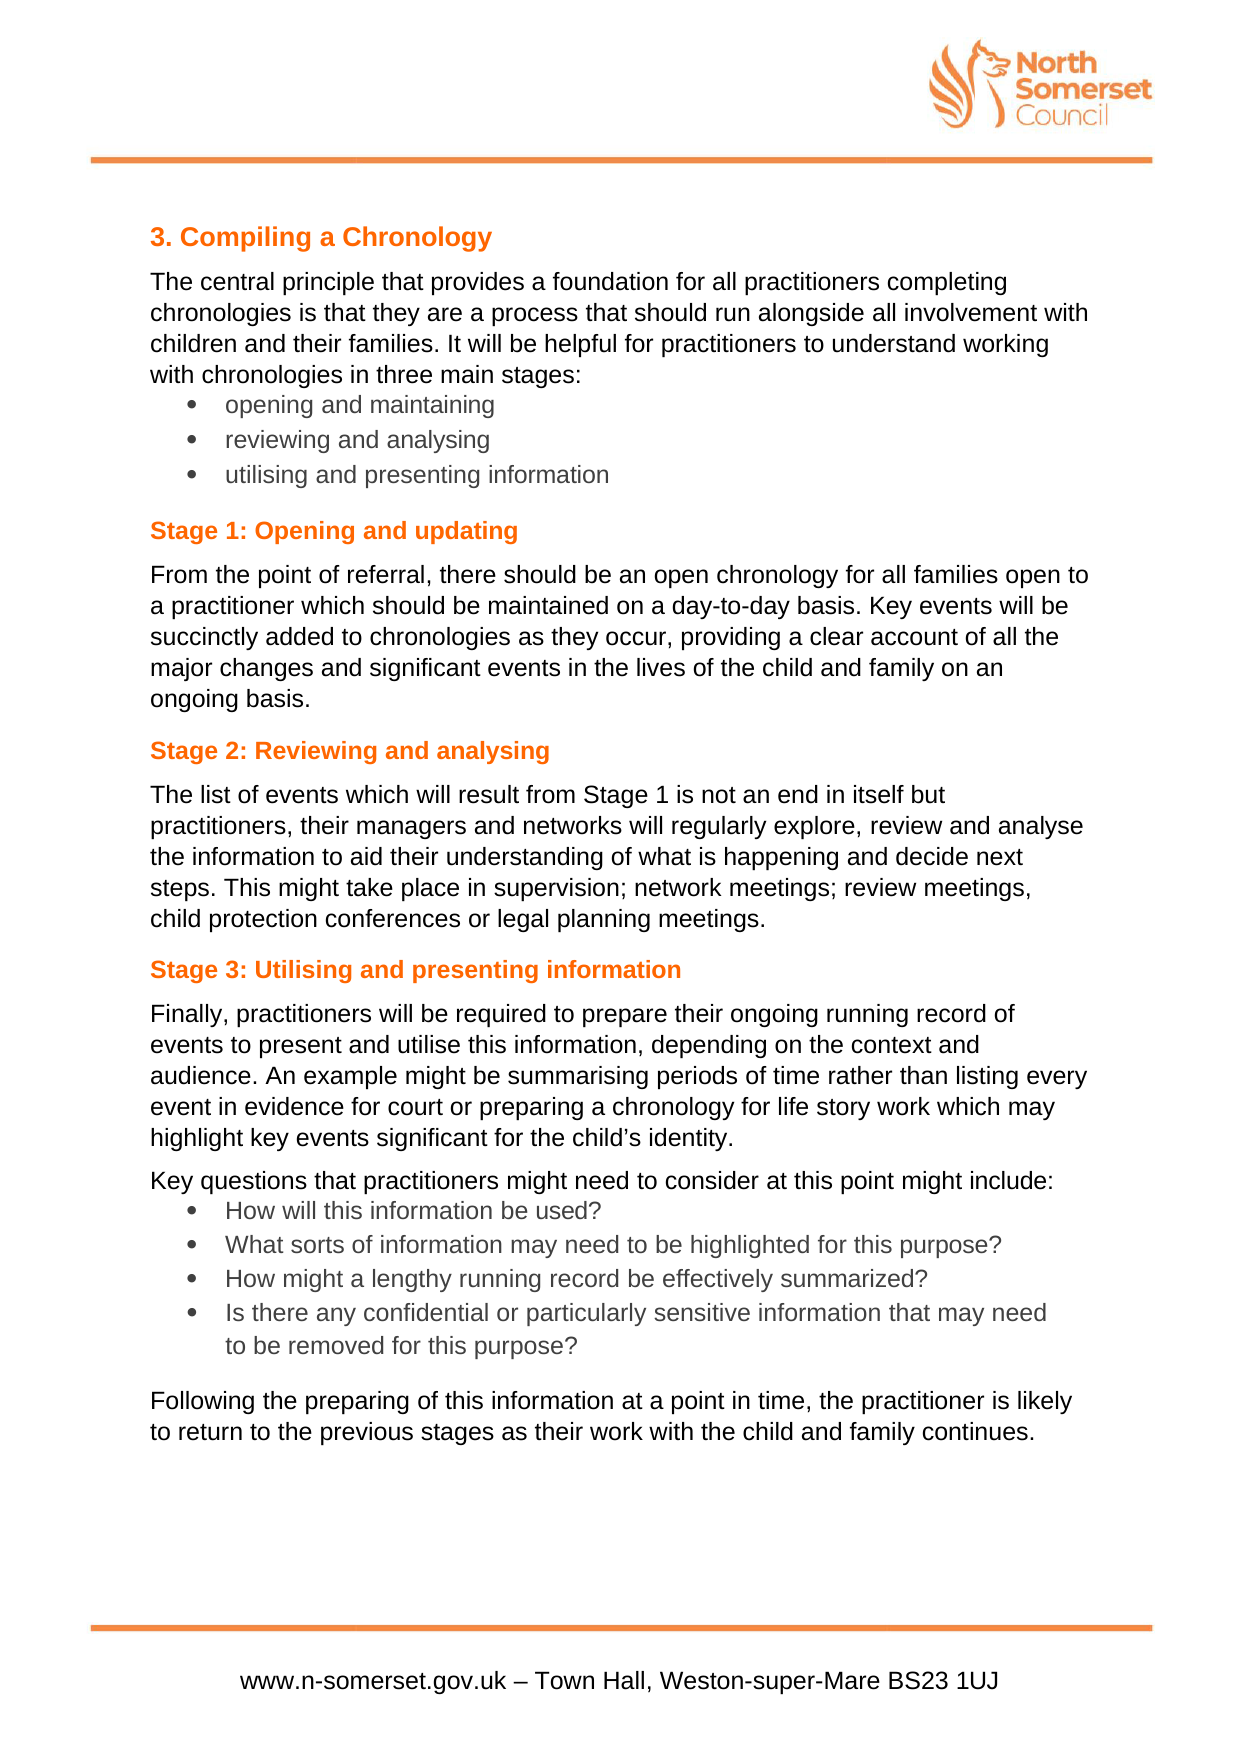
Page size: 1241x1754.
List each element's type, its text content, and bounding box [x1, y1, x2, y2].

list How might a lengthy running record be effectively summarized? [187, 1264, 1101, 1293]
list reviewing and analysing [187, 425, 1101, 454]
picture [86, 37, 1155, 1634]
text Following the preparing of this information at a point in time, the practitioner is likely to return to the previous stages as their work with the child and family continues. [150, 1386, 1086, 1446]
subtitle Stage 2: Reviewing and analysing [150, 736, 1101, 764]
text Finally, practitioners will be required to prepare their ongoing running record of events to present and utilise this information, depending on the context and audience. An example might be summarising periods of time rather than listing every event in evidence for court or preparing a chronology for life story work which may highlight key events significant for the child’s identity. [150, 999, 1088, 1152]
text The central principle that provides a foundation for all practitioners completing chronologies is that they are a process that should run alongside all involvement with children and their families. It will be helpful for practitioners to understand working with chronologies in three main stages: [150, 267, 1093, 389]
subtitle Stage 1: Opening and updating [150, 516, 1101, 545]
text The list of events which will result from Stage 1 is not an end in itself but practitioners, their managers and networks will regularly explore, review and analyse the information to aid their understanding of what is happening and decide next steps. This might take place in supervision; network meetings; review meetings, child protection conferences or legal planning meetings. [150, 779, 1090, 932]
list opening and maintaining [187, 391, 1101, 420]
list Is there any confidential or particularly sensitive information that may need to be removed for this purpose? [188, 1298, 1075, 1360]
subtitle Compiling a Chronology [150, 221, 1101, 252]
list How will this information be used? [187, 1196, 1101, 1225]
text Key questions that practitioners might need to consider at this point might include: [150, 1166, 1101, 1195]
list What sorts of information may need to be highlighted for this purpose? [187, 1230, 1101, 1259]
text From the point of referral, there should be an open chronology for all families open to a practitioner which should be maintained on a day-to-day basis. Key events will be succinctly added to chronologies as they occur, providing a clear account of all the major changes and significant events in the lives of the child and family on an ongoing basis. [150, 560, 1090, 713]
list utilising and presenting information [187, 460, 1101, 488]
subtitle Stage 3: Utilising and presenting information [150, 955, 1101, 984]
